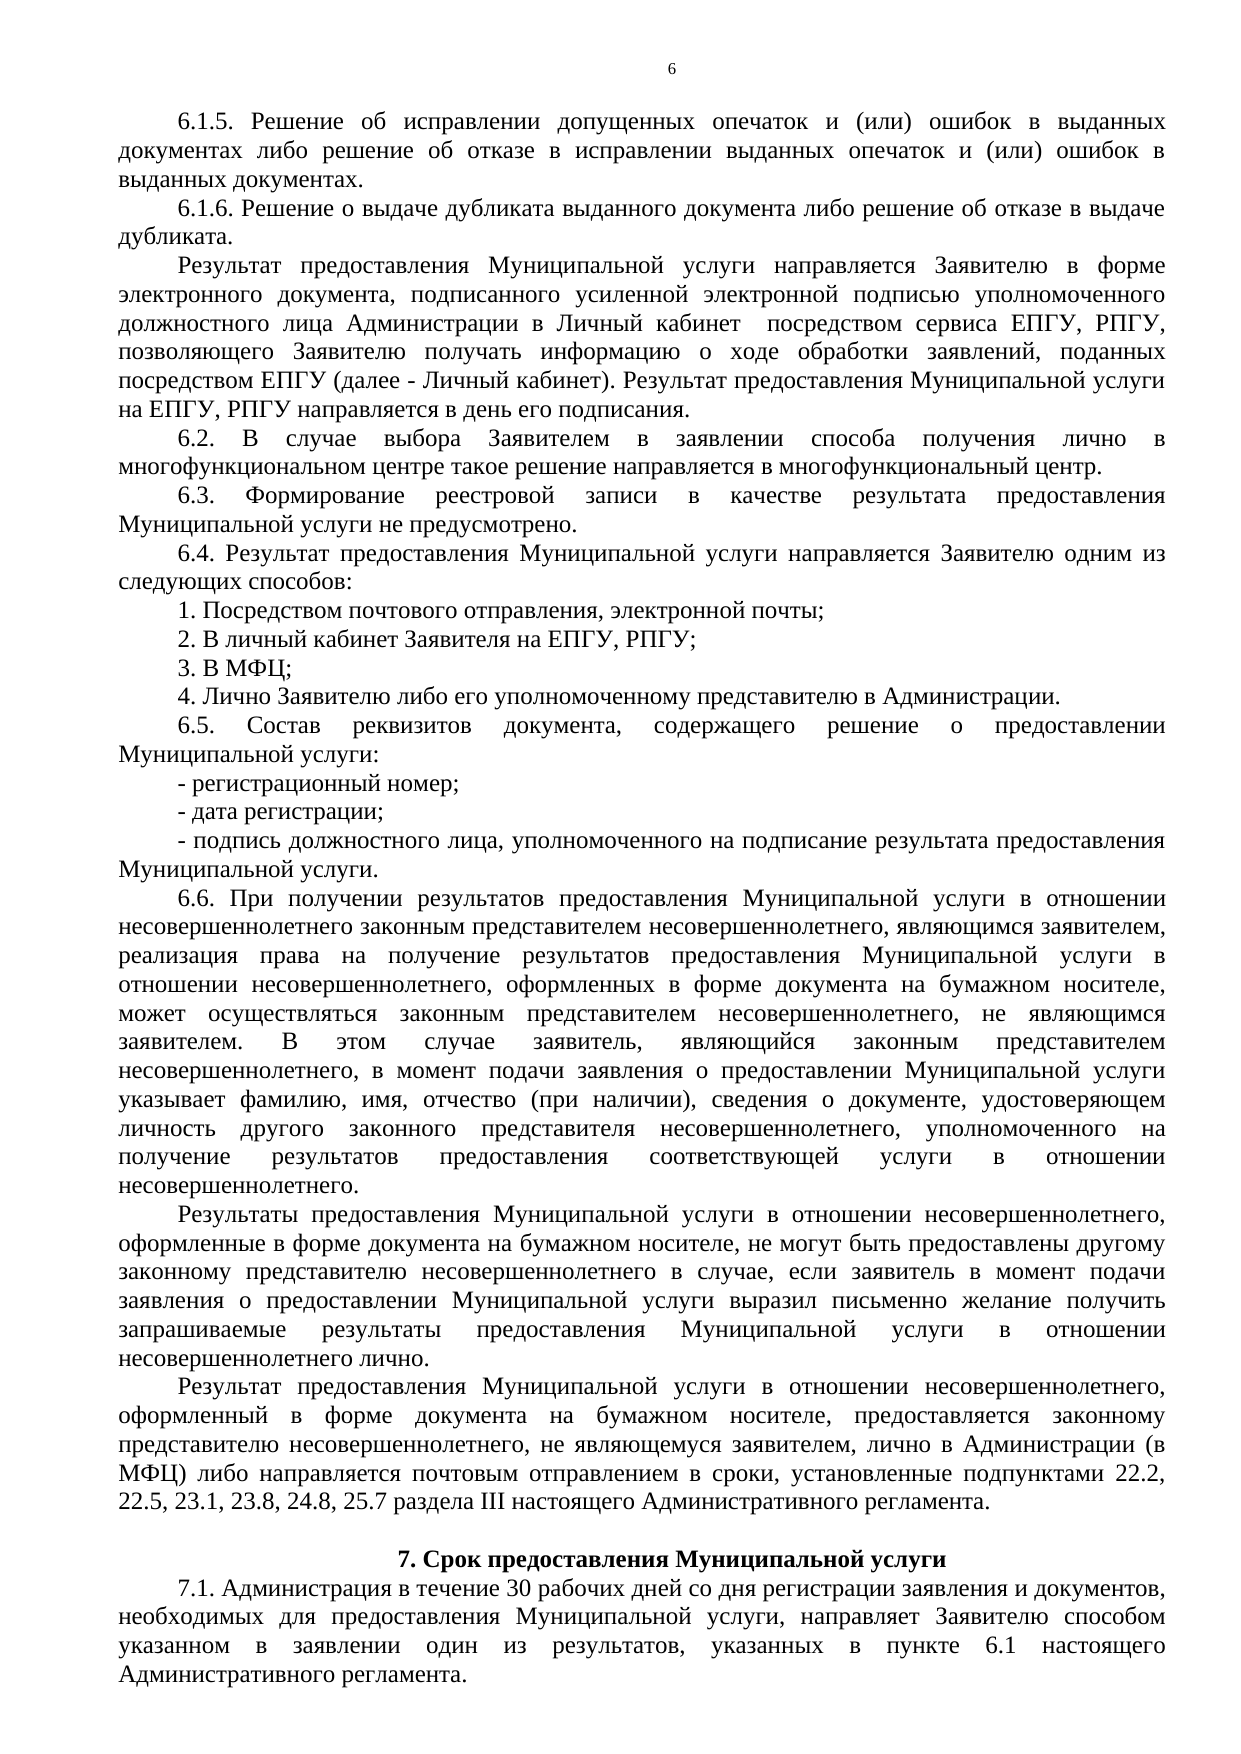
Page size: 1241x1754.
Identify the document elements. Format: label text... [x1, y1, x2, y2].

text 6.6. При получении результатов предоставления Муниципальной услуги в отношении несовершеннолетнего законным представителем несовершеннолетнего, являющимся заявителем, реализация права на получение результатов предоставления Муниципальной услуги в отношении несовершеннолетнего, оформленных в форме документа на бумажном носителе, может осуществляться законным представителем несовершеннолетнего, не являющимся заявителем. В этом случае заявитель, являющийся законным представителем несовершеннолетнего, в момент подачи заявления о предоставлении Муниципальной услуги указывает фамилию, имя, отчество (при наличии), сведения о документе, удостоверяющем личность другого законного представителя несовершеннолетнего, уполномоченного на получение результатов предоставления соответствующей услуги в отношении несовершеннолетнего. [118, 883, 1167, 1199]
text 3. В МФЦ; [118, 653, 1167, 681]
text 7. Срок предоставления Муниципальной услуги [118, 1544, 1167, 1573]
text Результат предоставления Муниципальной услуги в отношении несовершеннолетнего, оформленный в форме документа на бумажном носителе, предоставляется законному представителю несовершеннолетнего, не являющемуся заявителем, лично в Администрации (в МФЦ) либо направляется почтовым отправлением в сроки, установленные подпунктами 22.2, 22.5, 23.1, 23.8, 24.8, 25.7 раздела III настоящего Административного регламента. [118, 1371, 1167, 1515]
text 6.4. Результат предоставления Муниципальной услуги направляется Заявителю одним из следующих способов: [118, 538, 1167, 595]
text 6.5. Состав реквизитов документа, содержащего решение о предоставлении Муниципальной услуги: [118, 710, 1167, 768]
text 2. В личный кабинет Заявителя на ЕПГУ, РПГУ; [118, 624, 1167, 653]
text 4. Лично Заявителю либо его уполномоченному представителю в Администрации. [118, 681, 1167, 710]
text - дата регистрации; [118, 796, 1167, 825]
text - регистрационный номер; [118, 768, 1167, 796]
text 6.1.6. Решение о выдаче дубликата выданного документа либо решение об отказе в выдаче дубликата. [118, 193, 1167, 250]
text 7.1. Администрация в течение 30 рабочих дней со дня регистрации заявления и документов, необходимых для предоставления Муниципальной услуги, направляет Заявителю способом указанном в заявлении один из результатов, указанных в пункте 6.1 настоящего Административного регламента. [118, 1573, 1167, 1688]
text 6.3. Формирование реестровой записи в качестве результата предоставления Муниципальной услуги не предусмотрено. [118, 480, 1167, 538]
text Результат предоставления Муниципальной услуги направляется Заявителю в форме электронного документа, подписанного усиленной электронной подписью уполномоченного должностного лица Администрации в Личный кабинет посредством сервиса ЕПГУ, РПГУ, позволяющего Заявителю получать информацию о ходе обработки заявлений, поданных посредством ЕПГУ (далее - Личный кабинет). Результат предоставления Муниципальной услуги на ЕПГУ, РПГУ направляется в день его подписания. [118, 250, 1167, 423]
text 6.2. В случае выбора Заявителем в заявлении способа получения лично в многофункциональном центре такое решение направляется в многофункциональный центр. [118, 423, 1167, 480]
text 6.1.5. Решение об исправлении допущенных опечаток и (или) ошибок в выданных документах либо решение об отказе в исправлении выданных опечаток и (или) ошибок в выданных документах. [118, 106, 1167, 193]
text Результаты предоставления Муниципальной услуги в отношении несовершеннолетнего, оформленные в форме документа на бумажном носителе, не могут быть предоставлены другому законному представителю несовершеннолетнего в случае, если заявитель в момент подачи заявления о предоставлении Муниципальной услуги выразил письменно желание получить запрашиваемые результаты предоставления Муниципальной услуги в отношении несовершеннолетнего лично. [118, 1199, 1167, 1371]
text 1. Посредством почтового отправления, электронной почты; [118, 595, 1167, 624]
text - подпись должностного лица, уполномоченного на подписание результата предоставления Муниципальной услуги. [118, 825, 1167, 883]
